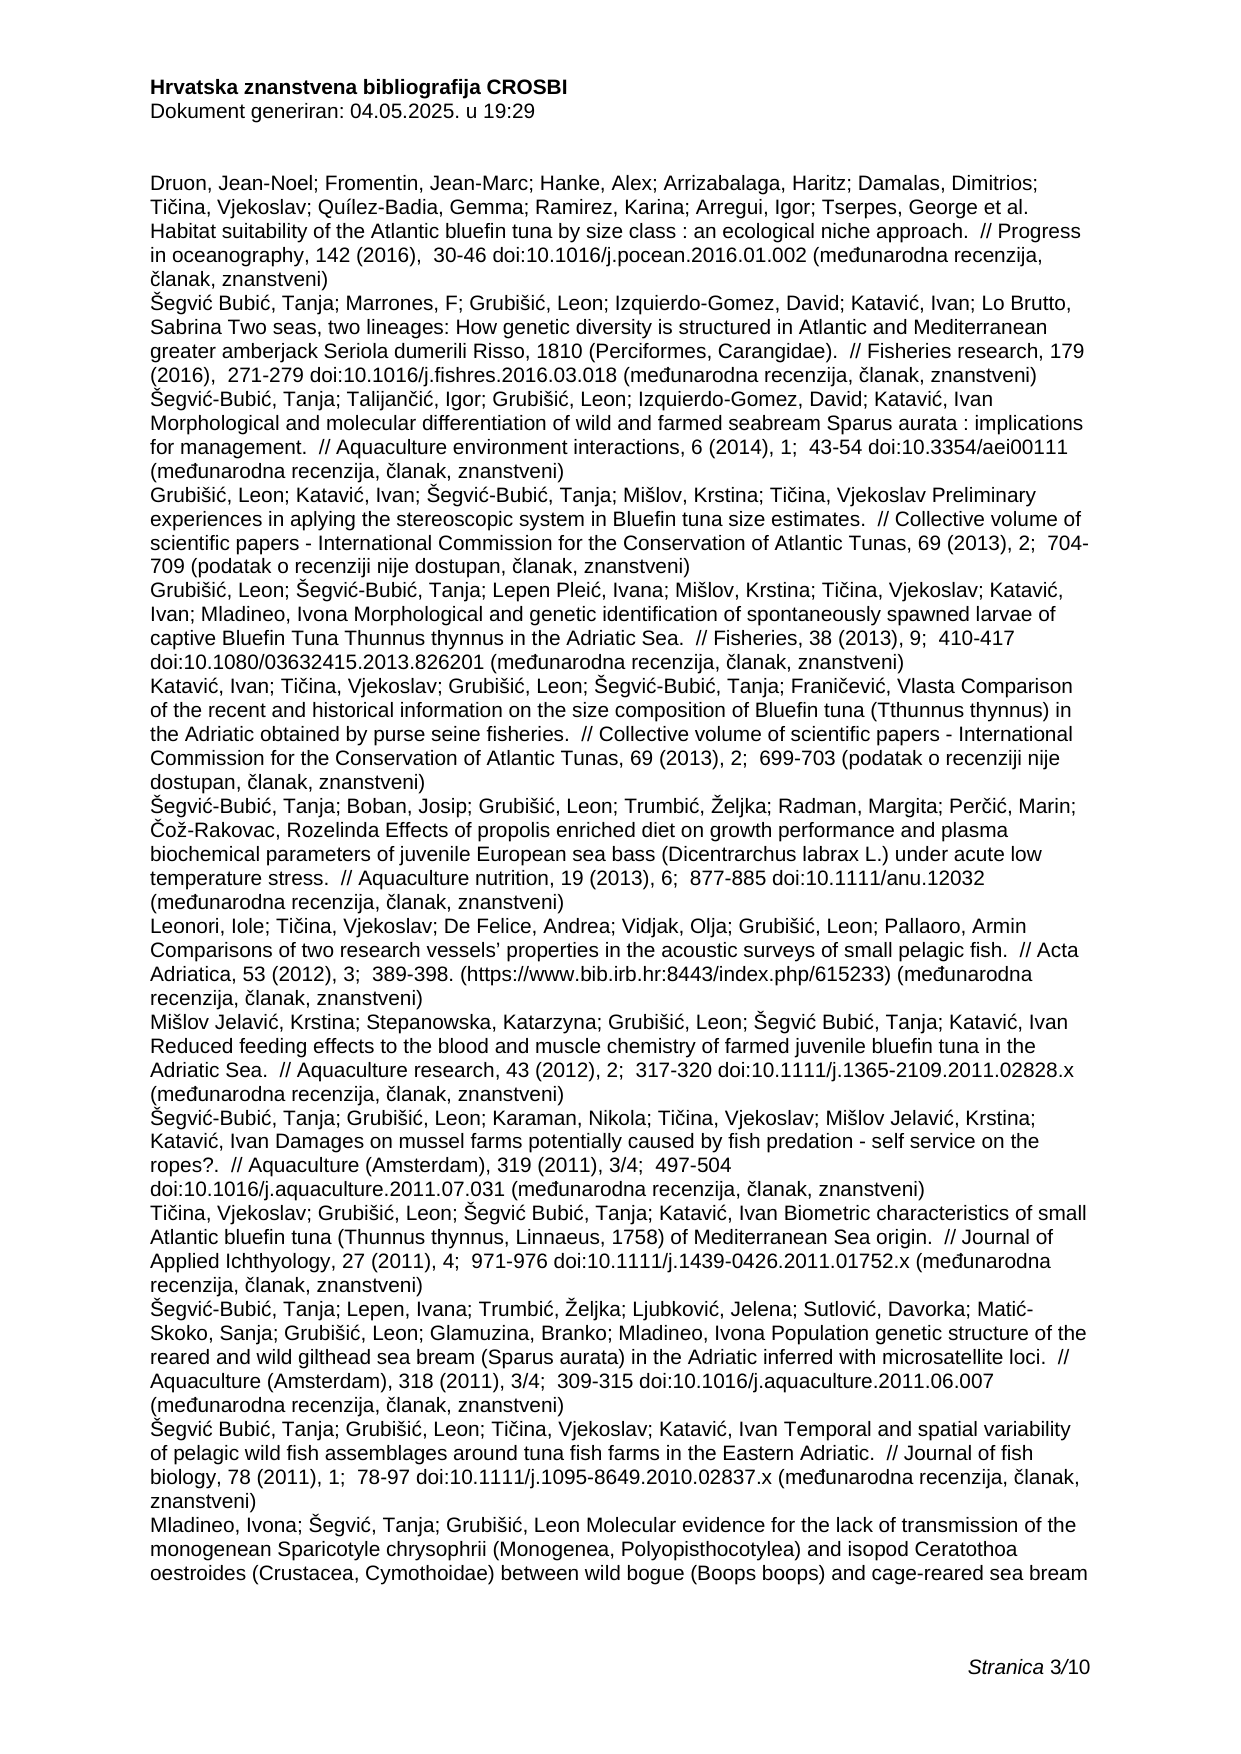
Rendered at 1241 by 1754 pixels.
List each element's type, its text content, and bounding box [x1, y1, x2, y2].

text Šegvić Bubić, Tanja; Marrones, F; Grubišić, Leon; Izquierdo-Gomez, David; Katavić, Ivan; Lo Brutto, Sabrina [150, 291, 1090, 387]
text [150, 1513, 1090, 1584]
text Druon, Jean-Noel; Fromentin, Jean-Marc; Hanke, Alex; Arrizabalaga, Haritz; Damalas, Dimitrios; Tičina, Vjekoslav; Quílez-Badia, Gemma; Ramirez, Karina; Arregui, Igor; Tserpes, George et al. [150, 171, 1090, 291]
text Šegvić-Bubić, Tanja; Grubišić, Leon; Karaman, Nikola; Tičina, Vjekoslav; Mišlov Jelavić, Krstina; Katavić, Ivan [150, 1105, 1090, 1201]
text Šegvić Bubić, Tanja; Grubišić, Leon; Tičina, Vjekoslav; Katavić, Ivan [150, 1417, 1090, 1513]
text Grubišić, Leon; Šegvić-Bubić, Tanja; Lepen Pleić, Ivana; Mišlov, Krstina; Tičina, Vjekoslav; Katavić, Ivan; Mladineo, Ivona [150, 578, 1090, 674]
text Šegvić-Bubić, Tanja; Boban, Josip; Grubišić, Leon; Trumbić, Željka; Radman, Margita; Perčić, Marin; Čož-Rakovac, Rozelinda [150, 794, 1090, 914]
text Tičina, Vjekoslav; Grubišić, Leon; Šegvić Bubić, Tanja; Katavić, Ivan [150, 1201, 1090, 1297]
text Šegvić-Bubić, Tanja; Lepen, Ivana; Trumbić, Željka; Ljubković, Jelena; Sutlović, Davorka; Matić-Skoko, Sanja; Grubišić, Leon; Glamuzina, Branko; Mladineo, Ivona [150, 1297, 1090, 1417]
text Leonori, Iole; Tičina, Vjekoslav; De Felice, Andrea; Vidjak, Olja; Grubišić, Leon; Pallaoro, Armin [150, 914, 1090, 1009]
text Grubišić, Leon; Katavić, Ivan; Šegvić-Bubić, Tanja; Mišlov, Krstina; Tičina, Vjekoslav [150, 482, 1090, 578]
text Katavić, Ivan; Tičina, Vjekoslav; Grubišić, Leon; Šegvić-Bubić, Tanja; Franičević, Vlasta [150, 674, 1090, 794]
text Šegvić-Bubić, Tanja; Talijančić, Igor; Grubišić, Leon; Izquierdo-Gomez, David; Katavić, Ivan [150, 387, 1090, 482]
text Mišlov Jelavić, Krstina; Stepanowska, Katarzyna; Grubišić, Leon; Šegvić Bubić, Tanja; Katavić, Ivan [150, 1009, 1090, 1105]
